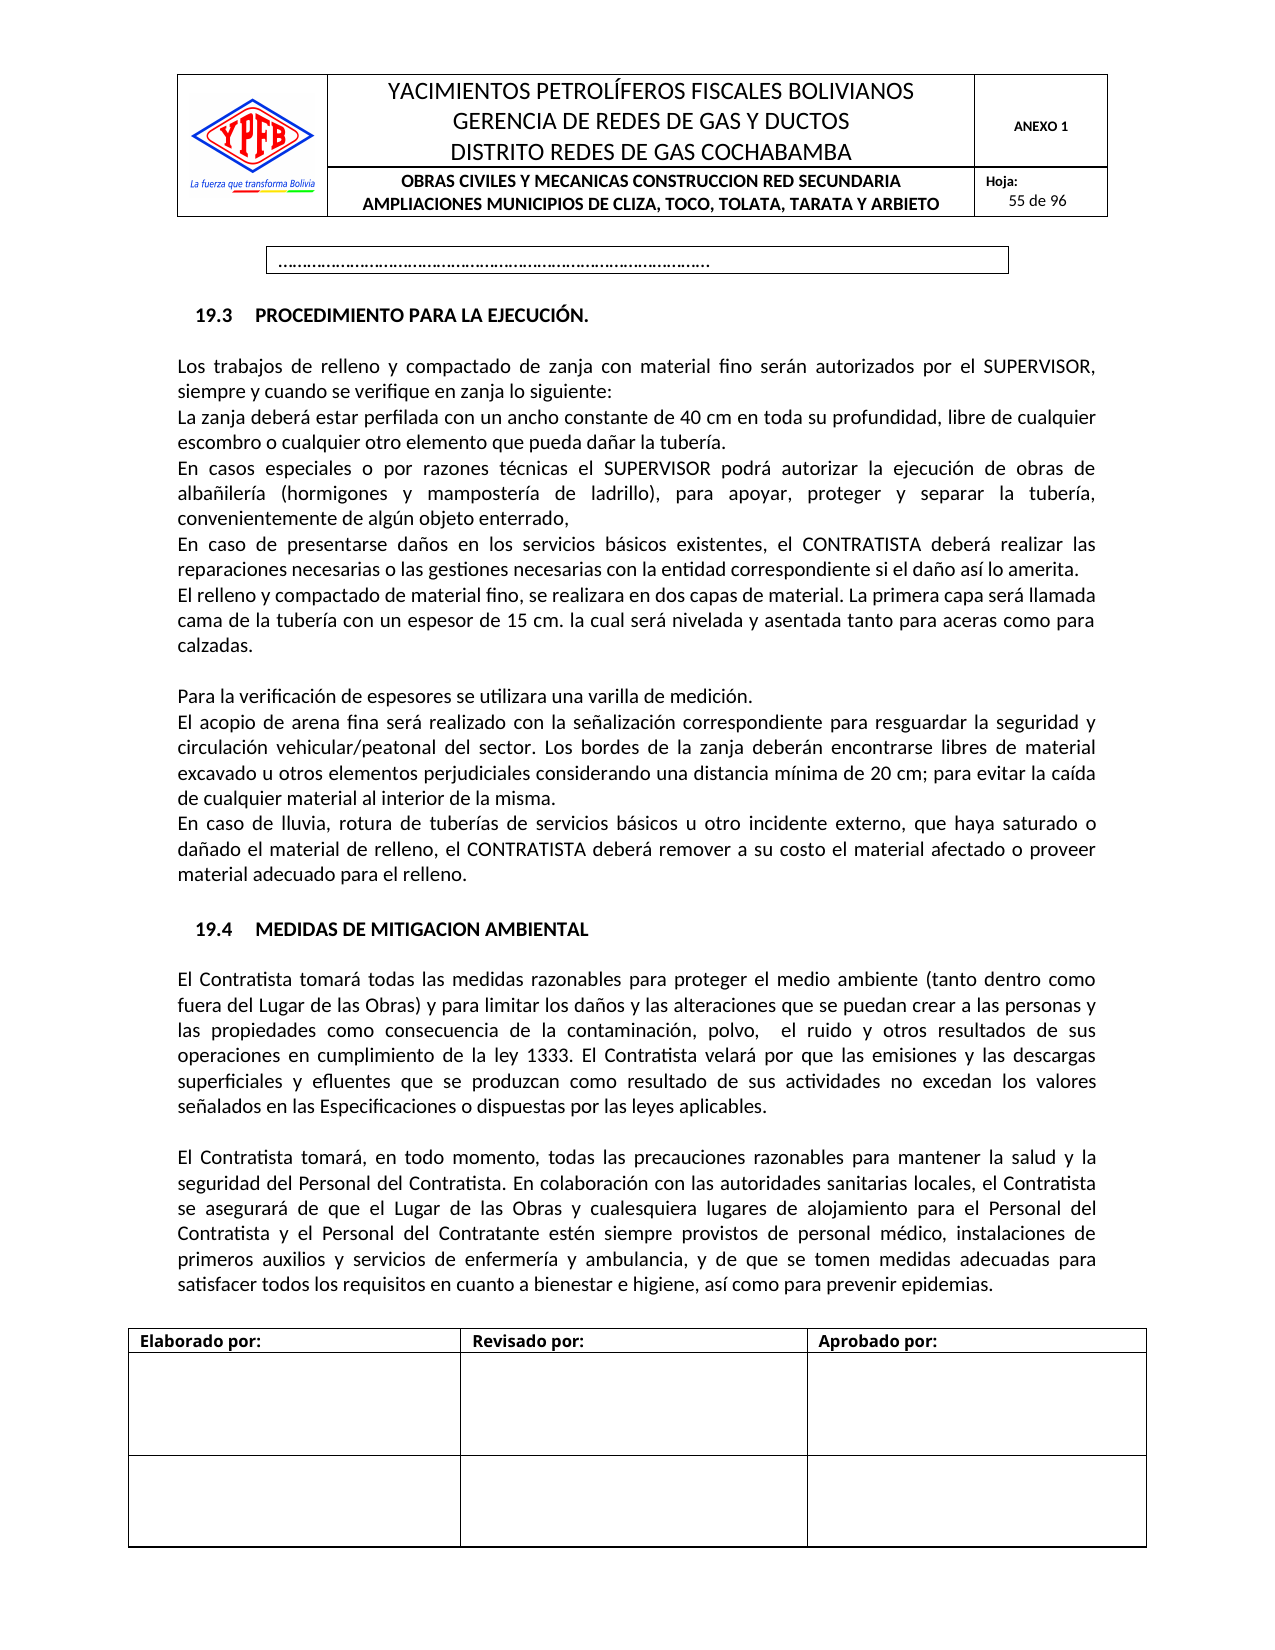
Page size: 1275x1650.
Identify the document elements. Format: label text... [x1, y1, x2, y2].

text En caso de presentarse daños en los servicios básicos existentes, el CONTRATISTA deberá realizar las reparaciones necesarias o las gestiones necesarias con la entidad correspondiente si el daño así lo amerita. [177, 531, 1098, 582]
text En casos especiales o por razones técnicas el SUPERVISOR podrá autorizar la ejecución de obras de albañilería (hormigones y mampostería de ladrillo), para apoyar, proteger y separar la tubería, convenientemente de algún objeto enterrado, [177, 455, 1098, 531]
table_cell ……………………………………………………………………………… [267, 247, 1008, 272]
text El acopio de arena fina será realizado con la señalización correspondiente para resguardar la seguridad y circulación vehicular/peatonal del sector. Los bordes de la zanja deberán encontrarse libres de material excavado u otros elementos perjudiciales considerando una distancia mínima de 20 cm; para evitar la caída de cualquier material al interior de la misma. [177, 709, 1098, 811]
text Los trabajos de relleno y compactado de zanja con material fino serán autorizados por el SUPERVISOR, siempre y cuando se verifique en zanja lo siguiente: [177, 353, 1098, 404]
text La zanja deberá estar perfilada con un ancho constante de 40 cm en toda su profundidad, libre de cualquier escombro o cualquier otro elemento que pueda dañar la tubería. [177, 404, 1098, 455]
text El Contratista tomará, en todo momento, todas las precauciones razonables para mantener la salud y la seguridad del Personal del Contratista. En colaboración con las autoridades sanitarias locales, el Contratista se asegurará de que el Lugar de las Obras y cualesquiera lugares de alojamiento para el Personal del Contratista y el Personal del Contratante estén siempre provistos de personal médico, instalaciones de primeros auxilios y servicios de enfermería y ambulancia, y de que se tomen medidas adecuadas para satisfacer todos los requisitos en cuanto a bienestar e higiene, así como para prevenir epidemias. [177, 1144, 1098, 1297]
subtitle MEDIDAS DE MITIGACION AMBIENTAL [195, 916, 1098, 941]
picture [188, 93, 316, 198]
text El Contratista tomará todas las medidas razonables para proteger el medio ambiente (tanto dentro como fuera del Lugar de las Obras) y para limitar los daños y las alteraciones que se puedan crear a las personas y las propiedades como consecuencia de la contaminación, polvo, el ruido y otros resultados de sus operaciones en cumplimiento de la ley 1333. El Contratista velará por que las emisiones y las descargas superficiales y efluentes que se produzcan como resultado de sus actividades no excedan los valores señalados en las Especificaciones o dispuestas por las leyes aplicables. [177, 966, 1098, 1119]
text El relleno y compactado de material fino, se realizara en dos capas de material. La primera capa será llamada cama de la tubería con un espesor de 15 cm. la cual será nivelada y asentada tanto para aceras como para calzadas. [177, 582, 1098, 658]
text Para la verificación de espesores se utilizara una varilla de medición. [177, 683, 1098, 709]
text En caso de lluvia, rotura de tuberías de servicios básicos u otro incidente externo, que haya saturado o dañado el material de relleno, el CONTRATISTA deberá remover a su costo el material afectado o proveer material adecuado para el relleno. [177, 811, 1098, 887]
subtitle PROCEDIMIENTO PARA LA EJECUCIÓN. [195, 303, 1098, 328]
